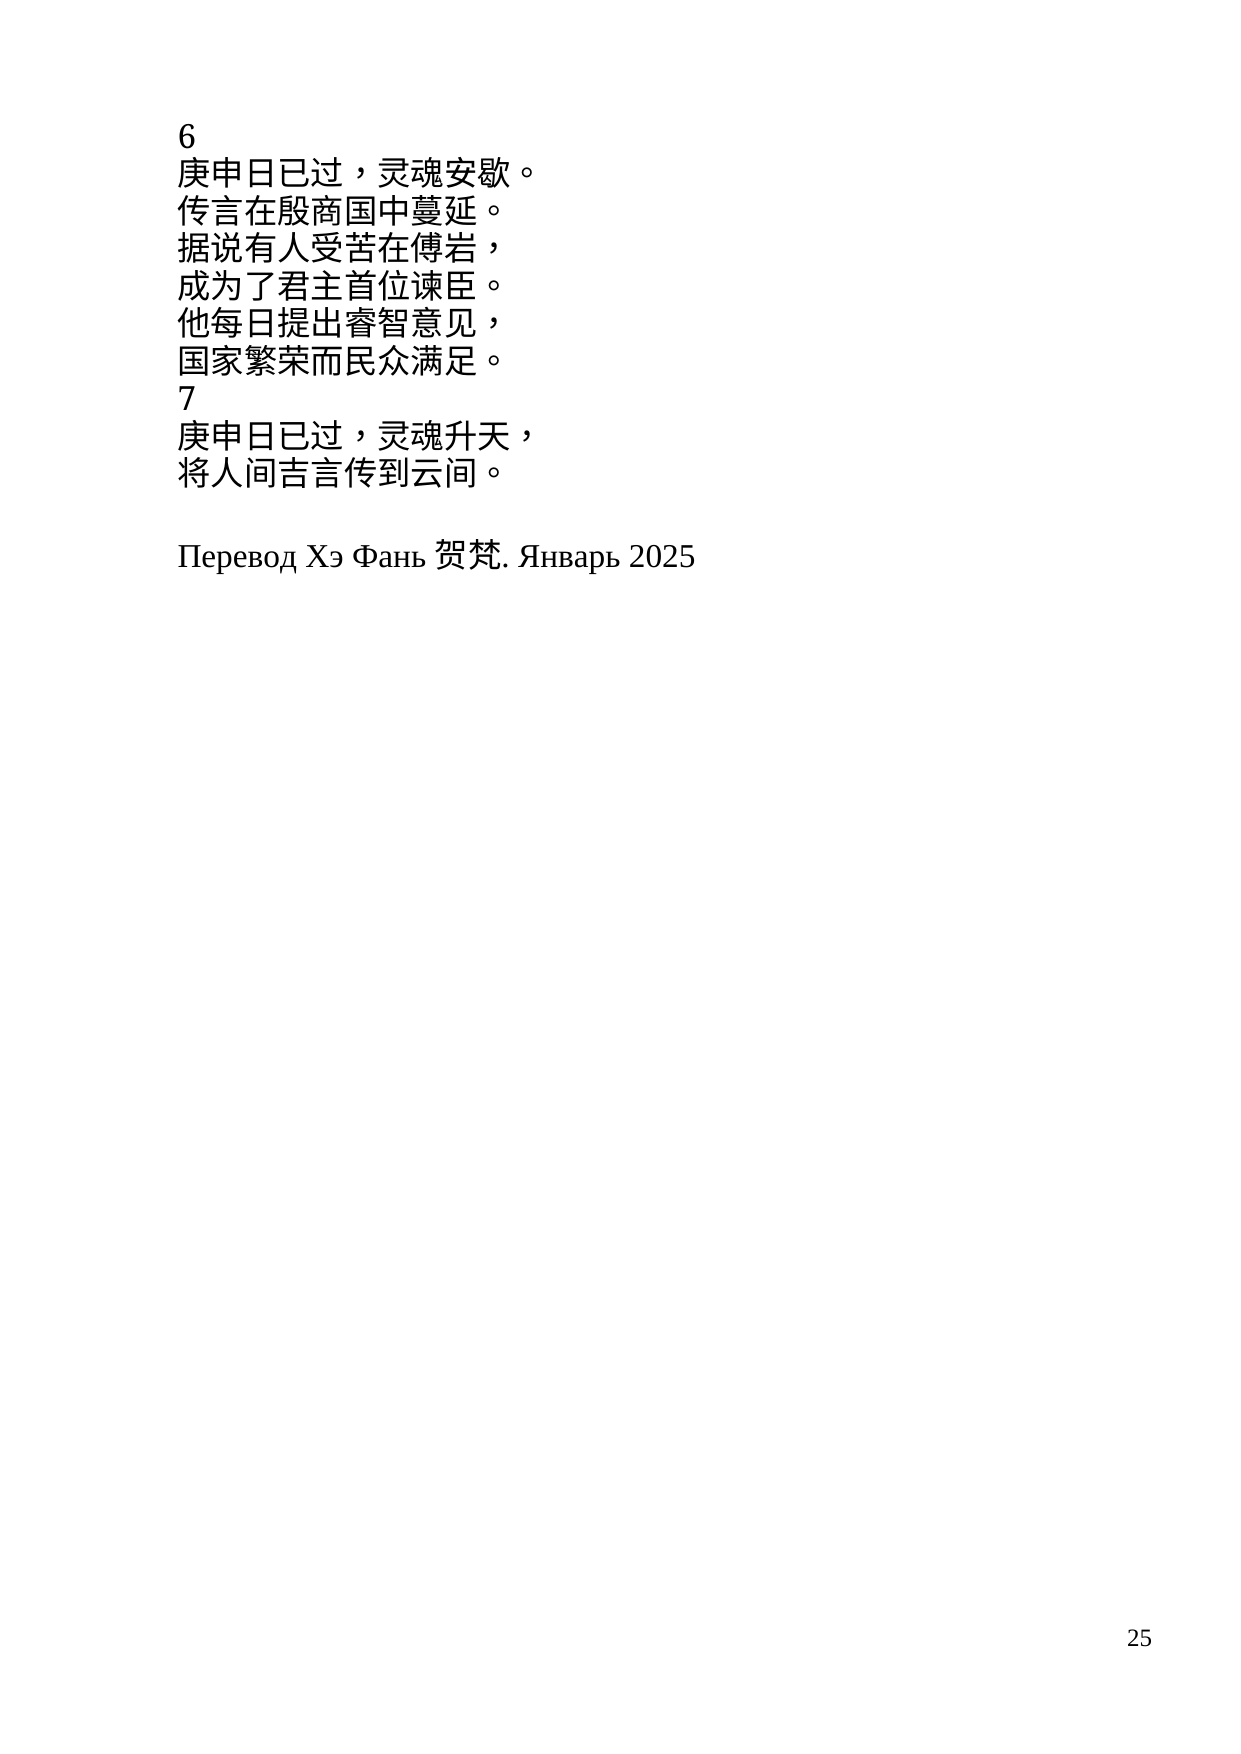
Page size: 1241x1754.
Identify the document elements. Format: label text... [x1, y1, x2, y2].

text 6 [177, 118, 1152, 156]
text 传言在殷商国中蔓延。 [177, 193, 1152, 231]
text 成为了君主首位谏臣。 [177, 268, 1152, 306]
text 据说有人受苦在傅岩， [177, 231, 1152, 268]
text Перевод Хэ Фань 贺梵. Январь 2025 [177, 531, 1152, 577]
text 国家繁荣而民众满足。 [177, 343, 1152, 381]
text 他每日提出睿智意见， [177, 306, 1152, 343]
text 将人间吉言传到云间。 [177, 456, 1152, 493]
text 庚申日已过，灵魂安歇。 [177, 156, 1152, 193]
text 庚申日已过，灵魂升天， [177, 418, 1152, 456]
text 7 [177, 381, 1152, 418]
